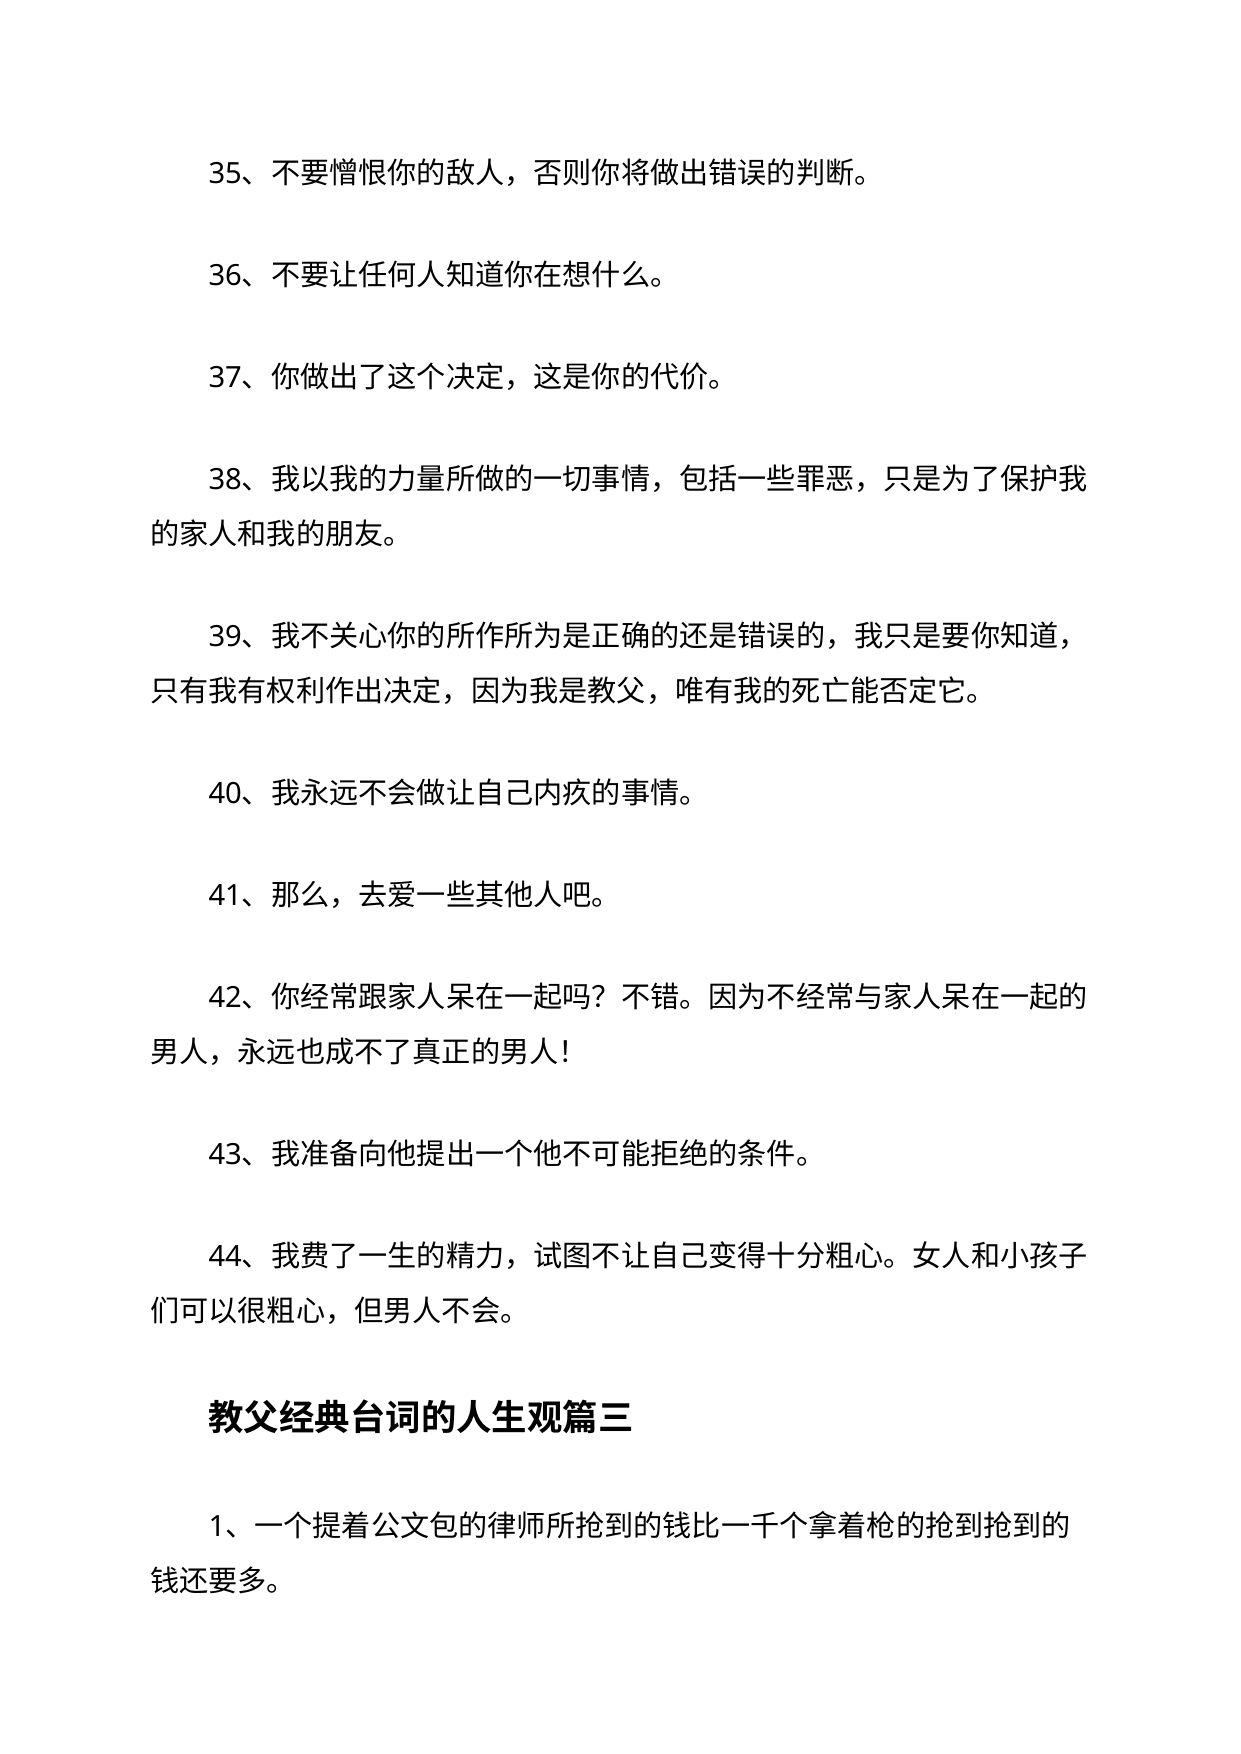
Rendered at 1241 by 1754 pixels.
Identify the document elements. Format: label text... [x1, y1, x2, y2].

text 1、一个提着公文包的律师所抢到的钱比一千个拿着枪的抢到抢到的钱还要多。 [150, 1502, 1090, 1600]
text 39、我不关心你的所作所为是正确的还是错误的，我只是要你知道，只有我有权利作出决定，因为我是教父，唯有我的死亡能否定它。 [150, 613, 1090, 710]
text 41、那么，去爱一些其他人吧。 [150, 871, 1090, 914]
text 37、你做出了这个决定，这是你的代价。 [150, 354, 1090, 396]
text 42、你经常跟家人呆在一起吗？不错。因为不经常与家人呆在一起的男人，永远也成不了真正的男人！ [150, 973, 1090, 1071]
text 36、不要让任何人知道你在想什么。 [150, 252, 1090, 294]
text 40、我永远不会做让自己内疚的事情。 [150, 769, 1090, 812]
text 教父经典台词的人生观篇三 [150, 1389, 1090, 1440]
text 44、我费了一生的精力，试图不让自己变得十分粗心。女人和小孩子们可以很粗心，但男人不会。 [150, 1232, 1090, 1329]
text 38、我以我的力量所做的一切事情，包括一些罪恶，只是为了保护我的家人和我的朋友。 [150, 456, 1090, 553]
text 43、我准备向他提出一个他不可能拒绝的条件。 [150, 1130, 1090, 1173]
text 35、不要憎恨你的敌人，否则你将做出错误的判断。 [150, 150, 1090, 192]
